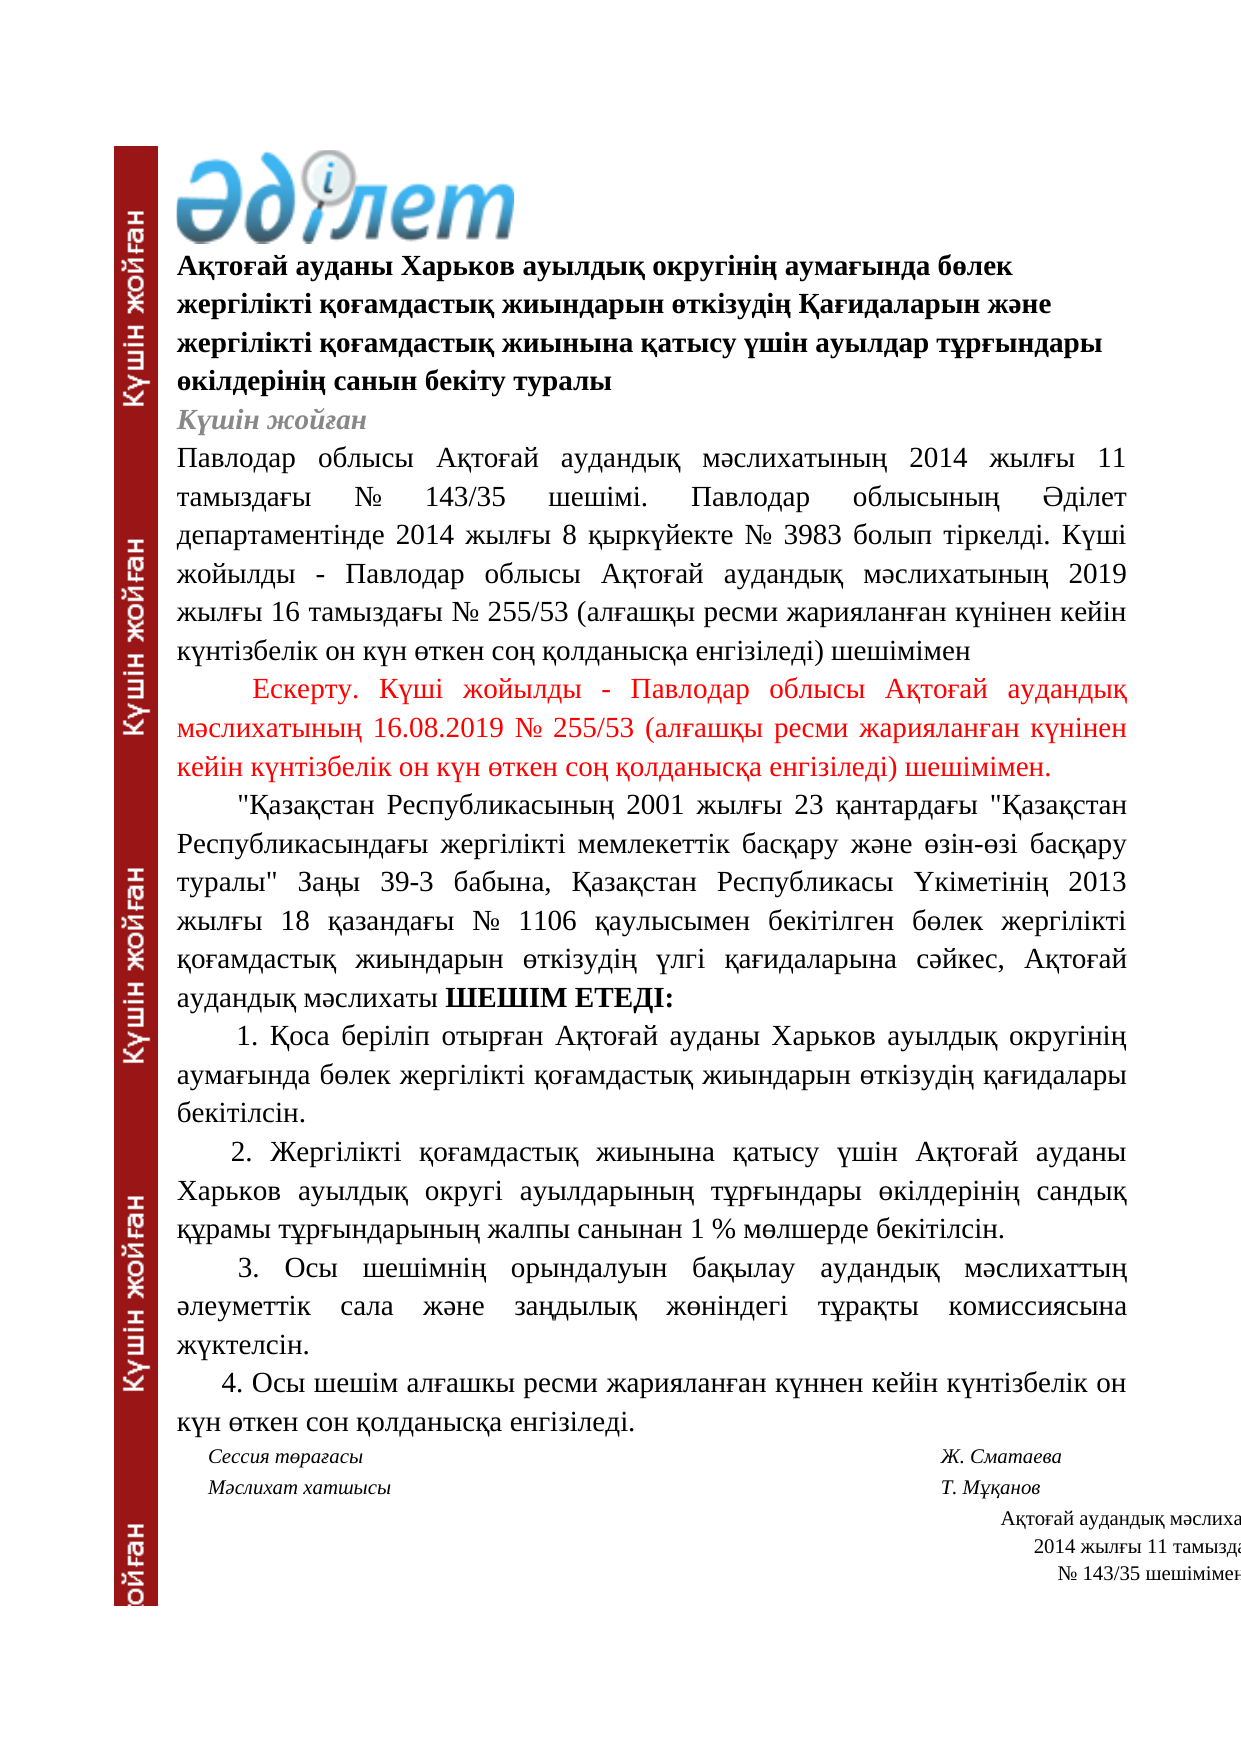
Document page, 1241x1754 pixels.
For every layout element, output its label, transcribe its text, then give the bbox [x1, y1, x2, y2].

table_cell Мәслихат хатшысы [101, 1474, 939, 1504]
picture [114, 146, 158, 248]
text 1. Қоса беріліп отырған Ақтоғай ауданы Харьков ауылдық округінің аумағында бөлек жергілікті қоғамдастық жиындарын өткізудің қағидалары бекітілсін. [112, 1018, 1128, 1129]
table_header [101, 1505, 912, 1587]
picture [114, 397, 158, 402]
table_cell Т. Мұқанов [939, 1474, 1240, 1504]
text Күшін жойған [112, 402, 1128, 435]
picture [114, 782, 158, 787]
picture [114, 1360, 158, 1365]
text "Қазақстан Республикасының 2001 жылғы 23 қантардағы "Қазақстан Республикасындағы жергілікті мемлекеттік басқару және өзін-өзі басқару туралы" Заңы 39-3 бабына, Қазақстан Республикасы Үкіметінің 2013 жылғы 18 қазандағы № 1106 қаулысымен бекітілген бөлек жергілікті қоғамдастық жиындарын өткізудің үлгі қағидаларына сәйкес, Ақтоғай аудандық мәслихаты ШЕШІМ ЕТЕДІ: [112, 787, 1128, 1013]
picture [114, 1013, 158, 1018]
picture [114, 435, 158, 440]
text Ескерту. Күші жойылды - Павлодар облысы Ақтоғай аудандық мәслихатының 16.08.2019 № 255/53 (алғашқы ресми жарияланған күнінен кейін күнтізбелік он күн өткен соң қолданысқа енгізіледі) шешімімен. [112, 672, 1128, 782]
text Павлодар облысы Ақтоғай аудандық мәслихатының 2014 жылғы 11 тамыздағы № 143/35 шешімі. Павлодар облысының Әділет департаментінде 2014 жылғы 8 қыркүйекте № 3983 болып тіркелді. Күші жойылды - Павлодар облысы Ақтоғай аудандық мәслихатының 2019 жылғы 16 тамыздағы № 255/53 (алғашқы ресми жарияланған күнінен кейін күнтізбелік он күн өткен соң қолданысқа енгізіледі) шешімімен [112, 440, 1128, 667]
picture [176, 150, 515, 244]
table_header Ж. Сматаева [939, 1443, 1240, 1473]
text 2. Жергілікті қоғамдастық жиынына қатысу үшін Ақтоғай ауданы Харьков ауылдық округі ауылдарының тұрғындары өкілдерінің сандық құрамы тұрғындарының жалпы санынан 1 % мөлшерде бекітілсін. [112, 1134, 1128, 1245]
table_header Сессия төрағасы [101, 1443, 939, 1473]
picture [114, 667, 158, 672]
picture [114, 1129, 158, 1134]
picture [114, 1587, 158, 1606]
table_header Ақтоғай аудандық мәслихатының 2014 жылғы 11 тамыздағы № 143/35 шешімімен бекітілген [912, 1505, 1240, 1587]
picture [114, 1245, 158, 1250]
text 4. Осы шешім алғашкы ресми жарияланған күннен кейін күнтізбелік он күн өткен сон қолданысқа енгізіледі. [112, 1365, 1128, 1437]
text 3. Осы шешімнің орындалуын бақылау аудандық мәслихаттың әлеуметтік сала және заңдылық жөніндегі тұрақты комиссиясына жүктелсін. [112, 1250, 1128, 1360]
picture [114, 1437, 158, 1443]
text Ақтоғай ауданы Харьков ауылдық округінің аумағында бөлек жергілікті қоғамдастық жиындарын өткізудің Қағидаларын және жергілікті қоғамдастық жиынына қатысу үшін ауылдар тұрғындары өкілдерінің санын бекіту туралы [112, 248, 1128, 397]
